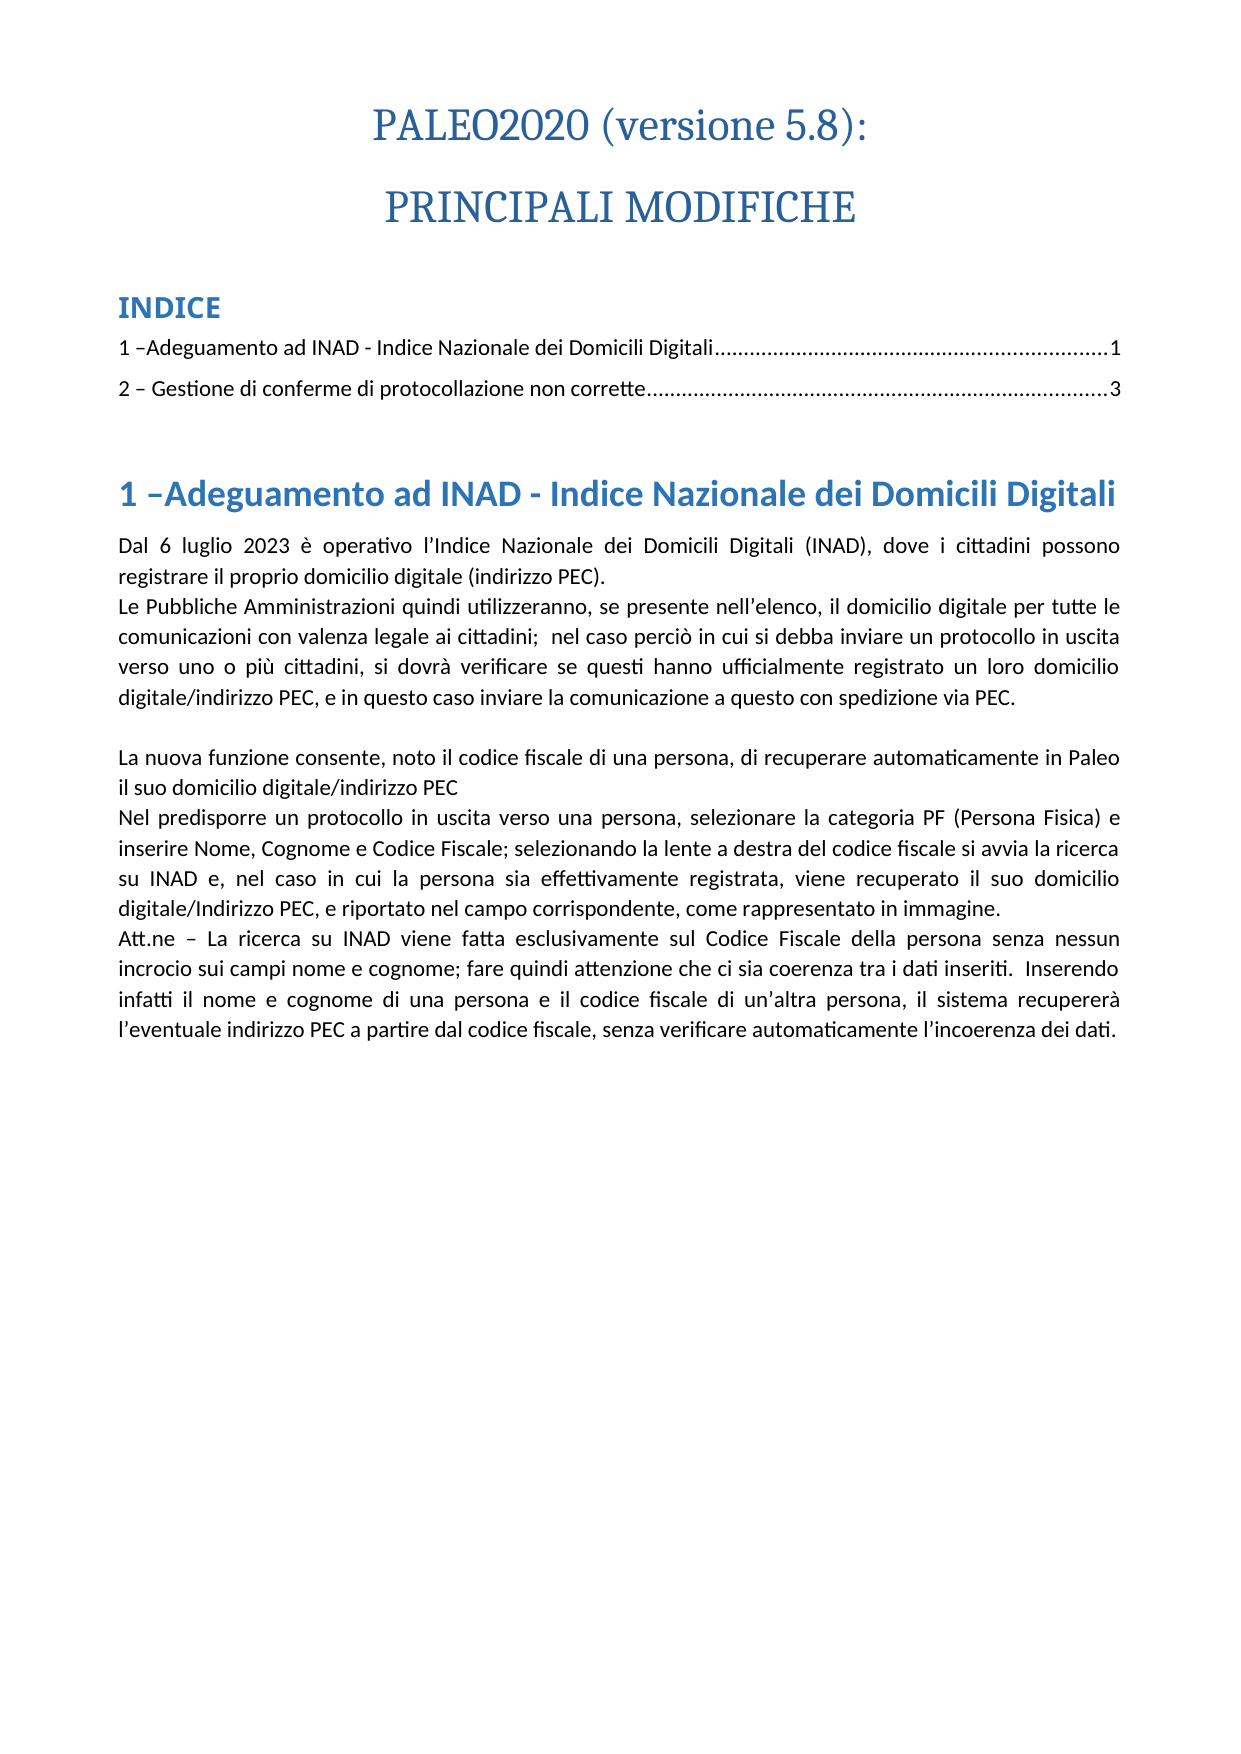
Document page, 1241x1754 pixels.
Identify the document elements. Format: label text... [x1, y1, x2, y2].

list Dal 6 luglio 2023 è operativo l’Indice Nazionale dei Domicili Digitali (INAD), dove i cittadini possono registrare il proprio domicilio digitale (indirizzo PEC). [118, 532, 1122, 590]
subtitle 1 –Adeguamento ad INAD - Indice Nazionale dei Domicili Digitali [118, 470, 1122, 516]
title PRINCIPALI MODIFICHE [118, 181, 1122, 233]
title PALEO2020 (versione 5.8): [118, 99, 1122, 152]
list Att.ne – La ricerca su INAD viene fatta esclusivamente sul Codice Fiscale della persona senza nessun incrocio sui campi nome e cognome; fare quindi attenzione che ci sia coerenza tra i dati inseriti. Inserendo infatti il nome e cognome di una persona e il codice fiscale di un’altra persona, il sistema recupererà l’eventuale indirizzo PEC a partire dal codice fiscale, senza verificare automaticamente l’incoerenza dei dati. [118, 924, 1122, 1043]
list Nel predisporre un protocollo in uscita verso una persona, selezionare la categoria PF (Persona Fisica) e inserire Nome, Cognome e Codice Fiscale; selezionando la lente a destra del codice fiscale si avvia la ricerca su INAD e, nel caso in cui la persona sia effettivamente registrata, viene recuperato il suo domicilio digitale/Indirizzo PEC, e riportato nel campo corrispondente, come rappresentato in immagine. [118, 803, 1122, 922]
list La nuova funzione consente, noto il codice fiscale di una persona, di recuperare automaticamente in Paleo il suo domicilio digitale/indirizzo PEC [118, 743, 1122, 801]
list Le Pubbliche Amministrazioni quindi utilizzeranno, se presente nell’elenco, il domicilio digitale per tutte le comunicazioni con valenza legale ai cittadini; nel caso perciò in cui si debba inviare un protocollo in uscita verso uno o più cittadini, si dovrà verificare se questi hanno ufficialmente registrato un loro domicilio digitale/indirizzo PEC, e in questo caso inviare la comunicazione a questo con spedizione via PEC. [118, 592, 1122, 711]
